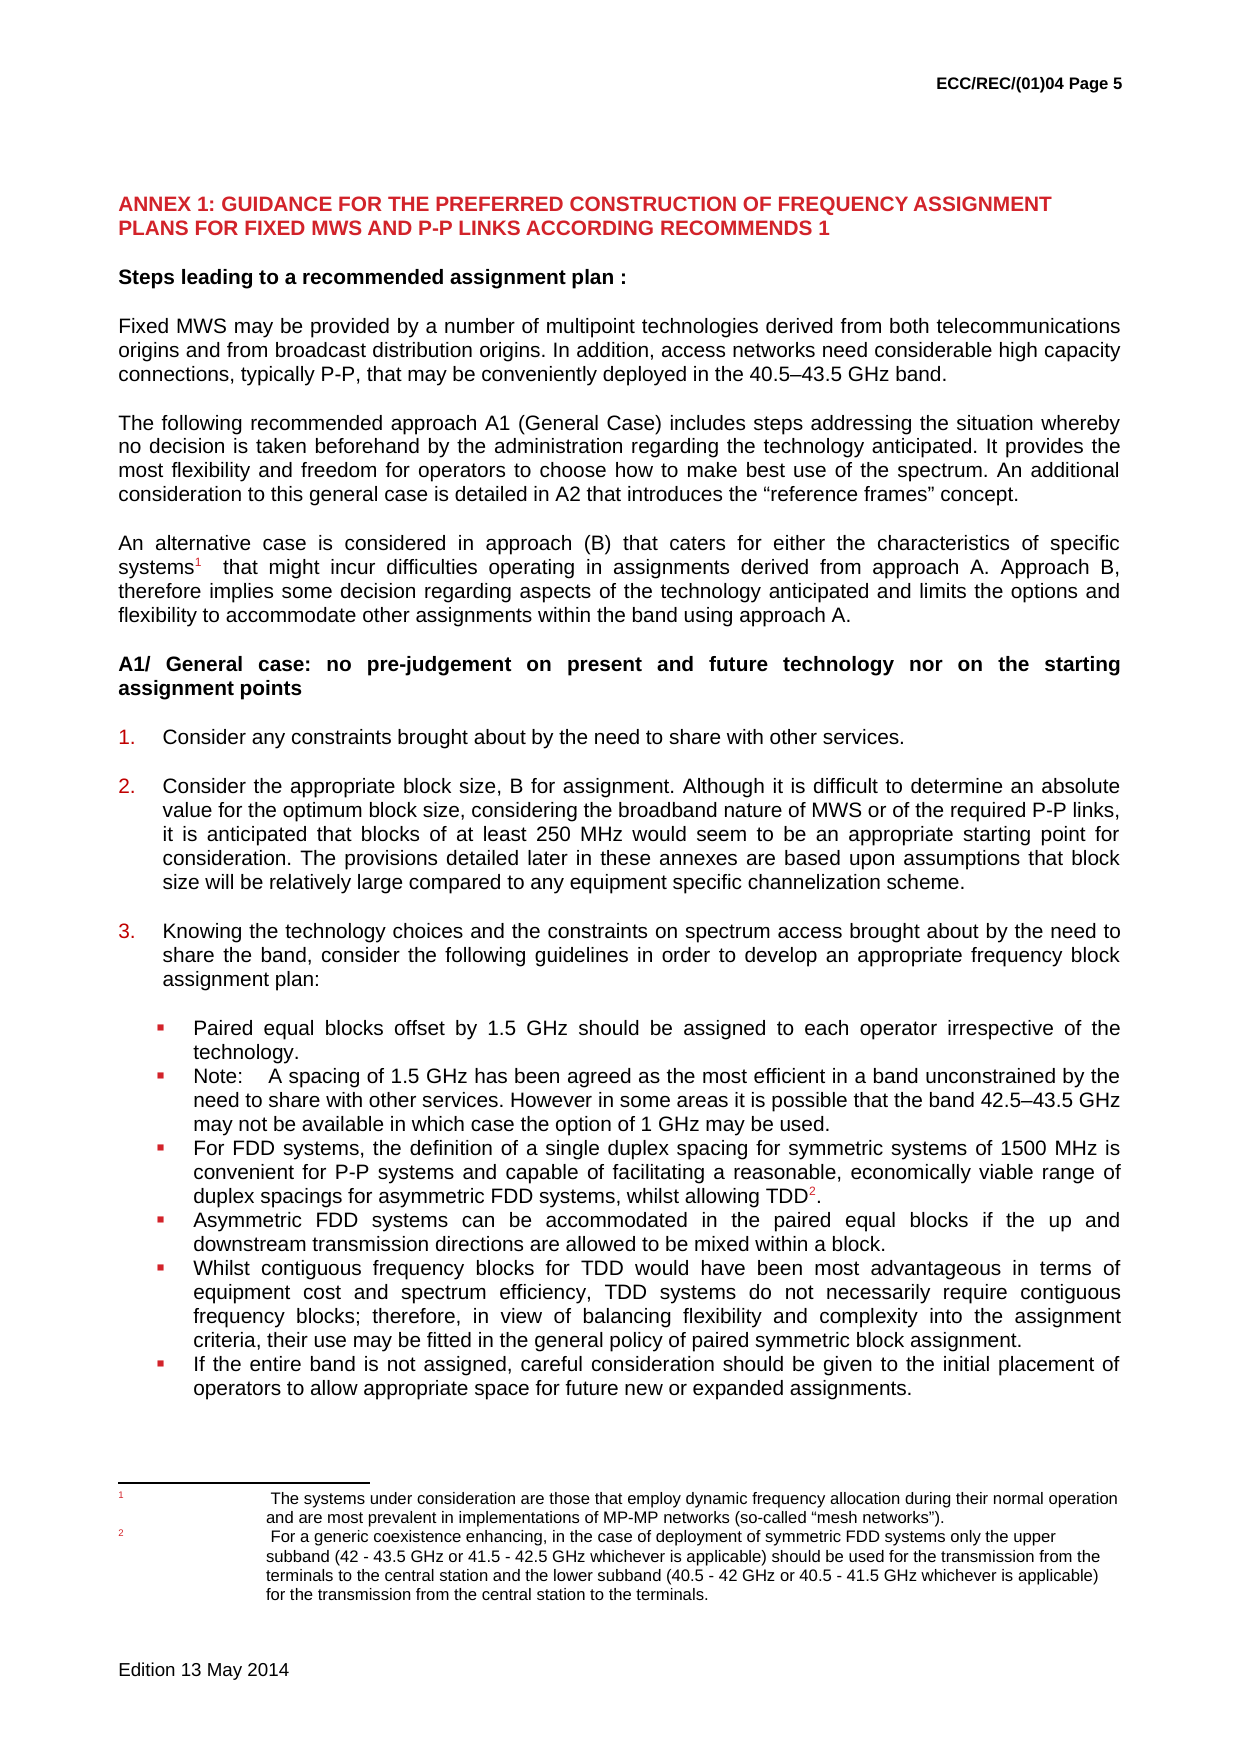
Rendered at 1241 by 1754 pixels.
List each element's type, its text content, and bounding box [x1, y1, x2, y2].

list Paired equal blocks offset by 1.5 GHz should be assigned to each operator irrespective of the technology. [156, 1016, 1122, 1064]
list Asymmetric FDD systems can be accommodated in the paired equal blocks if the up and downstream transmission directions are allowed to be mixed within a block. [156, 1208, 1122, 1256]
list Knowing the technology choices and the constraints on spectrum access brought about by the need to share the band, consider the following guidelines in order to develop an appropriate frequency block assignment plan: [118, 919, 1122, 991]
list For FDD systems, the definition of a single duplex spacing for symmetric systems of 1500 MHz is convenient for P-P systems and capable of facilitating a reasonable, economically viable range of duplex spacings for asymmetric FDD systems, whilst allowing TDD. [156, 1136, 1122, 1208]
subtitle Guidance for the preferred construction of frequency assignment plans for fixed MWS and P-P links according recommends 1 [118, 192, 1122, 239]
list Consider the appropriate block size, B for assignment. Although it is difficult to determine an absolute value for the optimum block size, considering the broadband nature of MWS or of the required P-P links, it is anticipated that blocks of at least 250 MHz would seem to be an appropriate starting point for consideration. The provisions detailed later in these annexes are based upon assumptions that block size will be relatively large compared to any equipment specific channelization scheme. [118, 774, 1122, 894]
list Whilst contiguous frequency blocks for TDD would have been most advantageous in terms of equipment cost and spectrum efficiency, TDD systems do not necessarily require contiguous frequency blocks; therefore, in view of balancing flexibility and complexity into the assignment criteria, their use may be fitted in the general policy of paired symmetric block assignment. [156, 1256, 1122, 1352]
text Steps leading to a recommended assignment plan : [118, 264, 1122, 288]
text An alternative case is considered in approach (B) that caters for either the characteristics of specific systems that might incur difficulties operating in assignments derived from approach A. Approach B, therefore implies some decision regarding aspects of the technology anticipated and limits the options and flexibility to accommodate other assignments within the band using approach A. [118, 531, 1122, 627]
list If the entire band is not assigned, careful consideration should be given to the initial placement of operators to allow appropriate space for future new or expanded assignments. [156, 1352, 1122, 1399]
list Consider any constraints brought about by the need to share with other services. [118, 725, 1122, 749]
text A1/ General case: no pre-judgement on present and future technology nor on the starting assignment points [118, 652, 1122, 700]
text The following recommended approach A1 (General Case) includes steps addressing the situation whereby no decision is taken beforehand by the administration regarding the technology anticipated. It provides the most flexibility and freedom for operators to choose how to make best use of the spectrum. An additional consideration to this general case is detailed in A2 that introduces the “reference frames” concept. [118, 410, 1122, 506]
text Fixed MWS may be provided by a number of multipoint technologies derived from both telecommunications origins and from broadcast distribution origins. In addition, access networks need considerable high capacity connections, typically P-P, that may be conveniently deployed in the 40.5–43.5 GHz band. [118, 313, 1122, 385]
list Note: A spacing of 1.5 GHz has been agreed as the most efficient in a band unconstrained by the need to share with other services. However in some areas it is possible that the band 42.5–43.5 GHz may not be available in which case the option of 1 GHz may be used. [156, 1064, 1122, 1136]
